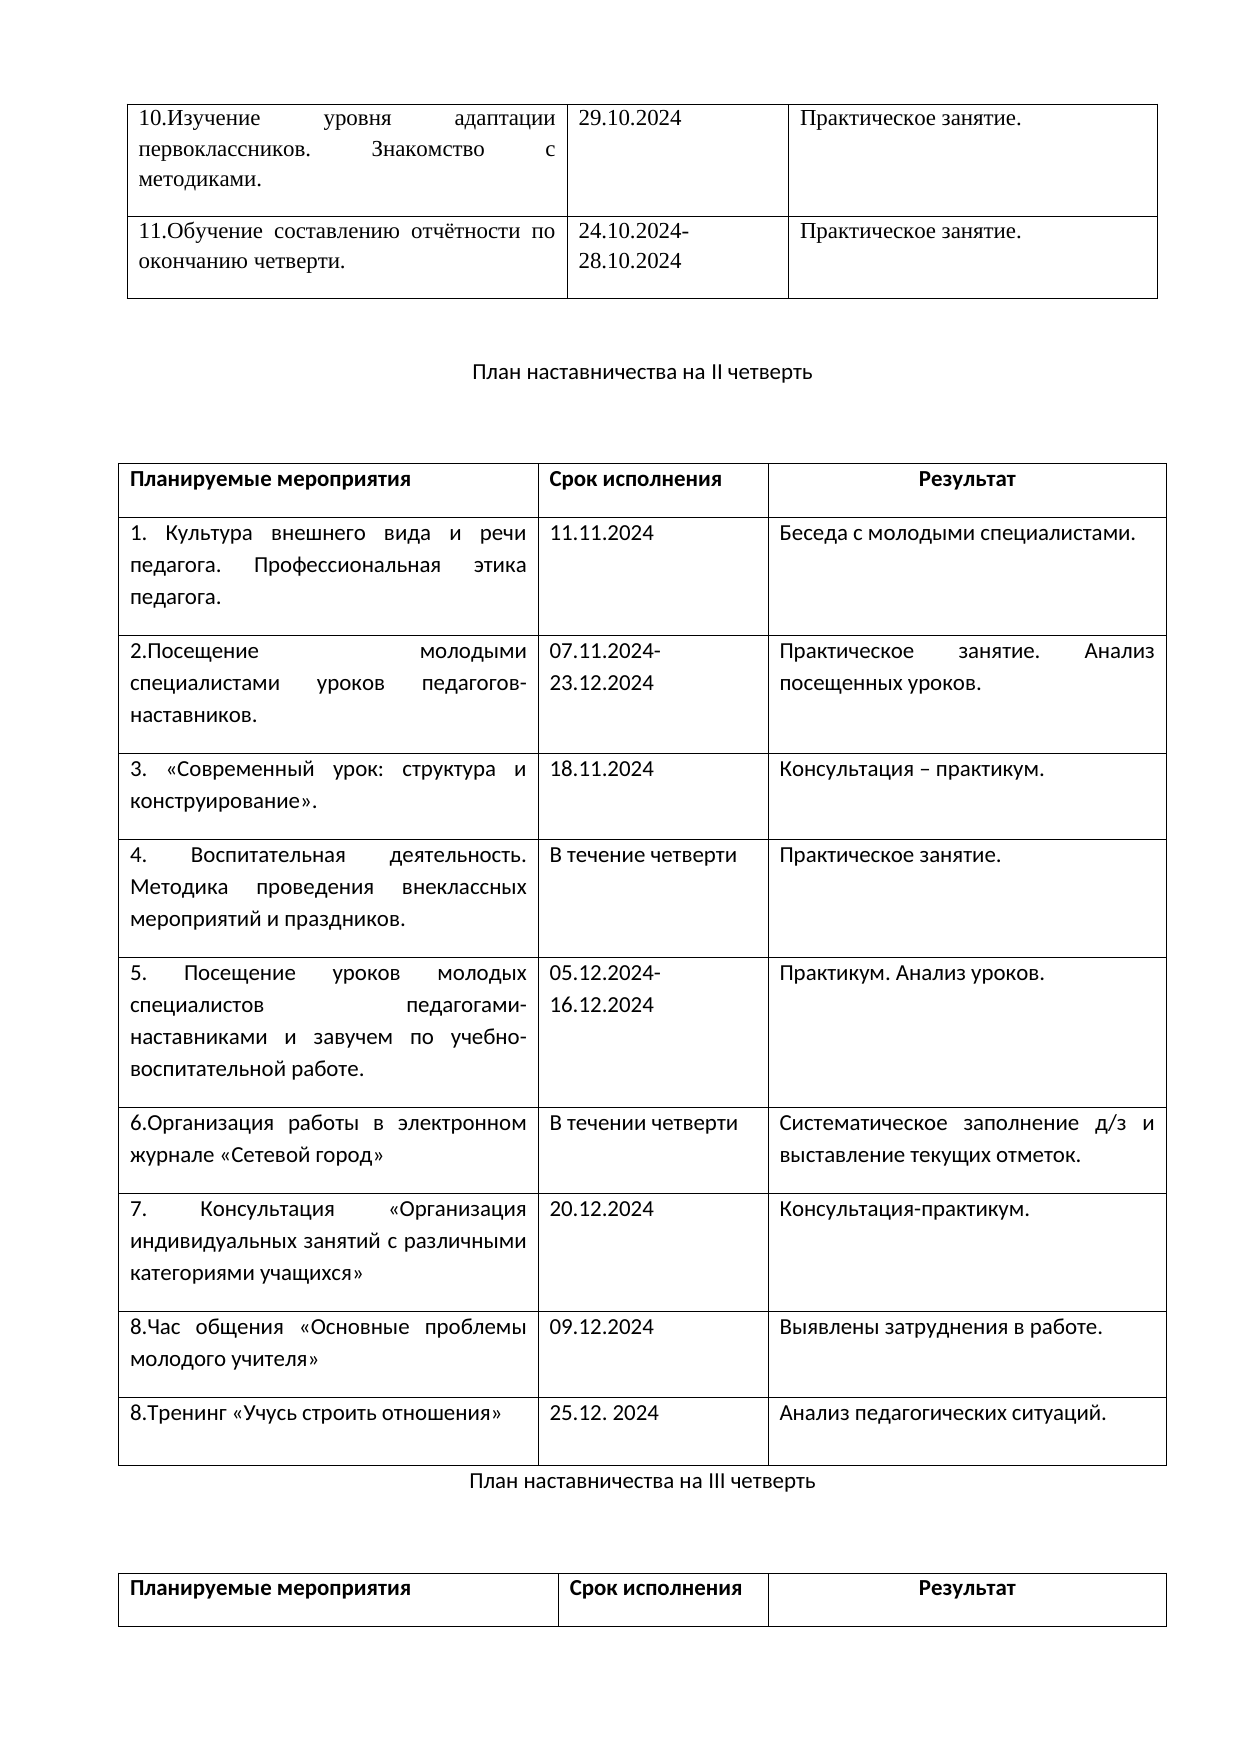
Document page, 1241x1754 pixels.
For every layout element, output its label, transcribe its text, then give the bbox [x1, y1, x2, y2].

table_cell Выявлены затруднения в работе. [769, 1312, 1166, 1397]
table_header Срок исполнения [559, 1574, 768, 1626]
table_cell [789, 105, 1157, 216]
table_cell 5. Посещение уроков молодых специалистов педагогами-наставниками и завучем по учебно-воспитательной работе. [119, 958, 538, 1107]
table_cell 29.10.2024 [568, 105, 788, 216]
table_cell 11.11.2024 [539, 518, 768, 635]
table_cell 10.Изучение уровня адаптации первоклассников. Знакомство с методиками. [128, 105, 567, 216]
text План наставничества на III четверть [133, 1466, 1152, 1494]
table_cell 8.Тренинг «Учусь строить отношения» [119, 1398, 538, 1465]
table_cell 20.12.2024 [539, 1194, 768, 1311]
table_cell 25.12. 2024 [539, 1398, 768, 1465]
table_cell Консультация-практикум. [769, 1194, 1166, 1311]
table_cell Практическое занятие. [769, 840, 1166, 957]
table_cell Практическое занятие. [789, 217, 1157, 298]
table_header Срок исполнения [539, 464, 768, 517]
table_cell Систематическое заполнение д/з и выставление текущих отметок. [769, 1108, 1166, 1193]
table_cell 8.Час общения «Основные проблемы молодого учителя» [119, 1312, 538, 1397]
table_cell 18.11.2024 [539, 754, 768, 839]
table_cell В течение четверти [539, 840, 768, 957]
table_cell 2.Посещение молодыми специалистами уроков педагогов-наставников. [119, 636, 538, 753]
table_header Планируемые мероприятия [119, 464, 538, 517]
table_cell 4. Воспитательная деятельность. Методика проведения внеклассных мероприятий и праздников. [119, 840, 538, 957]
text План наставничества на II четверть [133, 357, 1152, 385]
table_header Результат [769, 464, 1166, 517]
table_cell 6.Организация работы в электронном журнале «Сетевой город» [119, 1108, 538, 1193]
table_cell 24.10.2024-28.10.2024 [568, 217, 788, 298]
table_cell В течении четверти [539, 1108, 768, 1193]
table_cell Анализ педагогических ситуаций. [769, 1398, 1166, 1465]
table_cell 07.11.2024- 23.12.2024 [539, 636, 768, 753]
table_cell 7. Консультация «Организация индивидуальных занятий с различными категориями учащихся» [119, 1194, 538, 1311]
table_cell 1. Культура внешнего вида и речи педагога. Профессиональная этика педагога. [119, 518, 538, 635]
table_cell 11.Обучение составлению отчётности по окончанию четверти. [128, 217, 567, 298]
table_cell 09.12.2024 [539, 1312, 768, 1397]
table_header Результат [769, 1574, 1166, 1626]
table_header Планируемые мероприятия [119, 1574, 558, 1626]
table_cell 3. «Современный урок: структура и конструирование». [119, 754, 538, 839]
table_cell Консультация – практикум. [769, 754, 1166, 839]
table_cell Практикум. Анализ уроков. [769, 958, 1166, 1107]
table_cell Беседа с молодыми специалистами. [769, 518, 1166, 635]
table_cell 05.12.2024-16.12.2024 [539, 958, 768, 1107]
table_cell Практическое занятие. Анализ посещенных уроков. [769, 636, 1166, 753]
